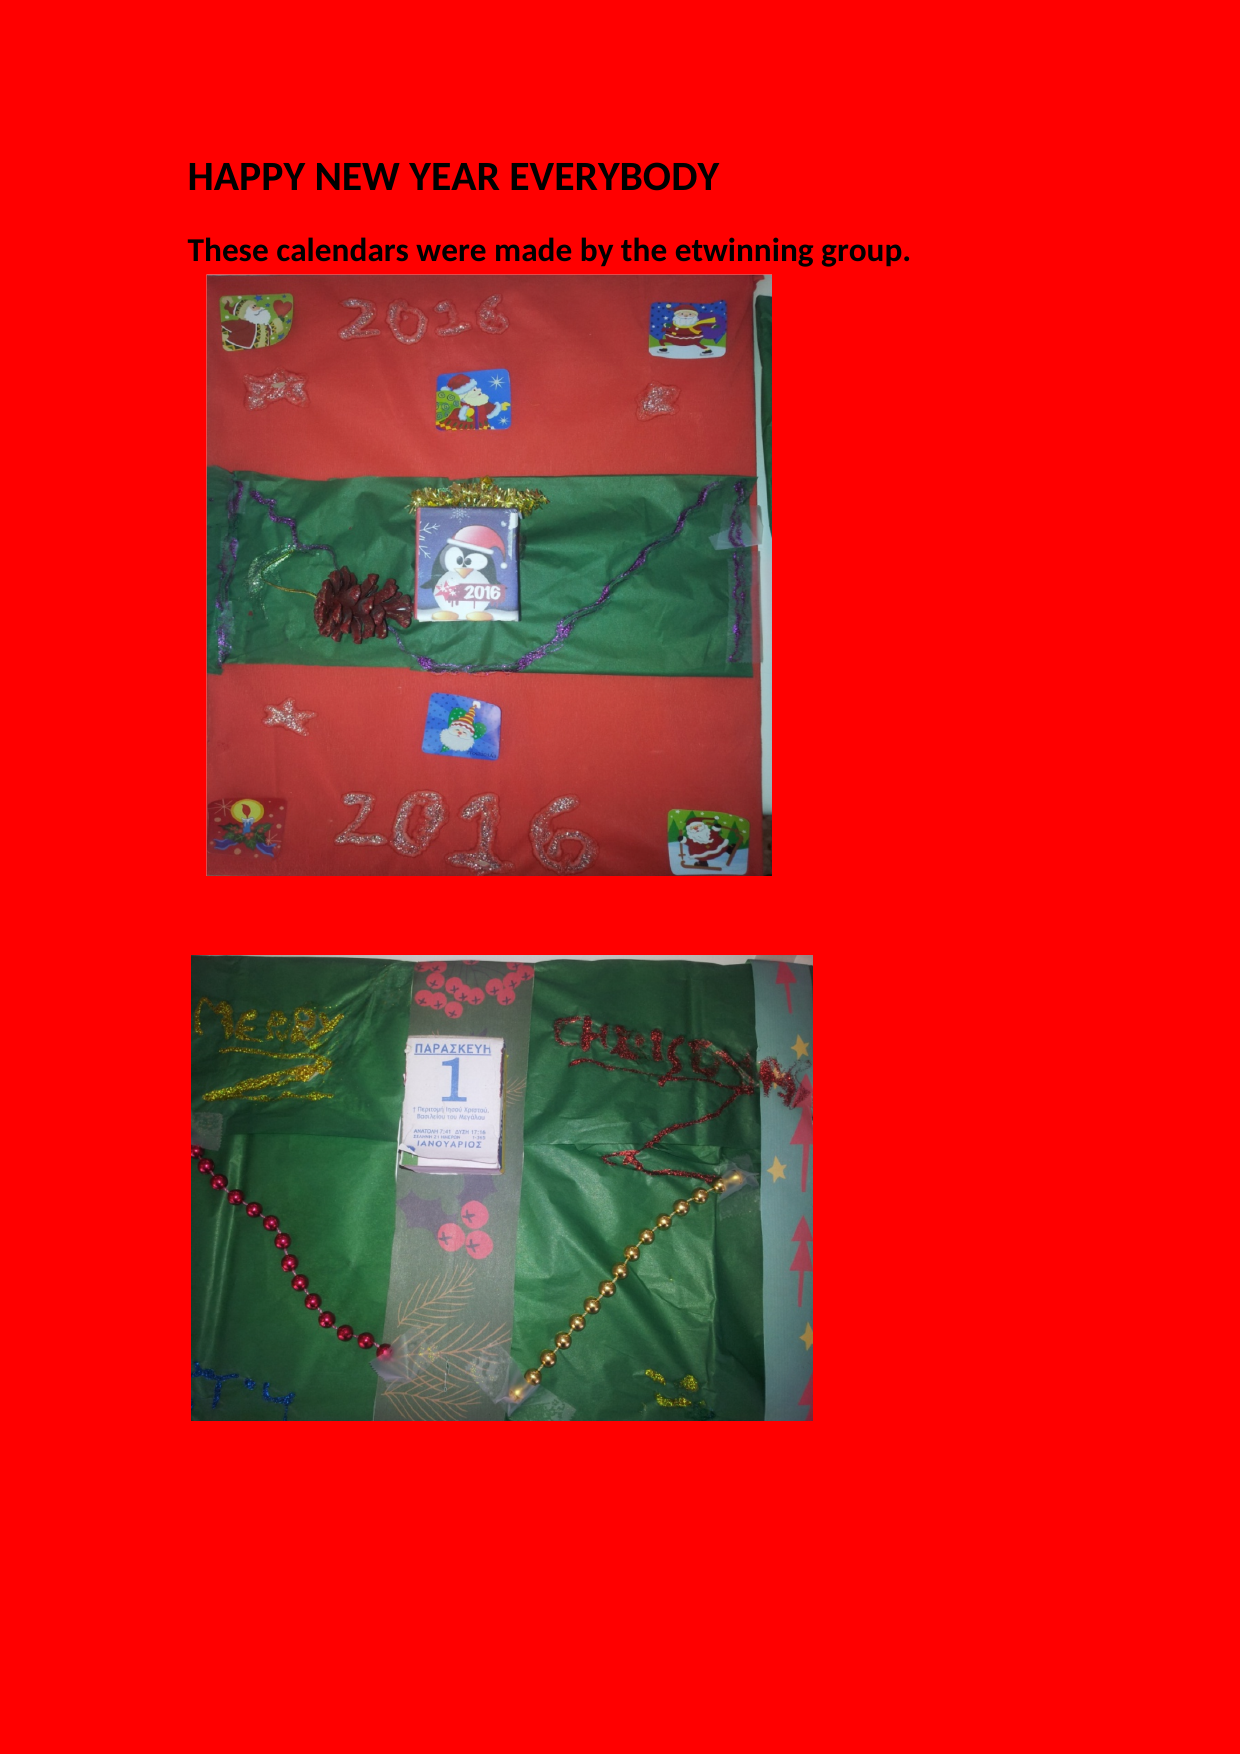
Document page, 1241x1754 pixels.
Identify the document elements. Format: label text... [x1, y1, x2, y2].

picture [191, 955, 812, 1421]
text HAPPY NEW YEAR EVERYBODY [187, 150, 1053, 201]
picture [207, 275, 771, 876]
